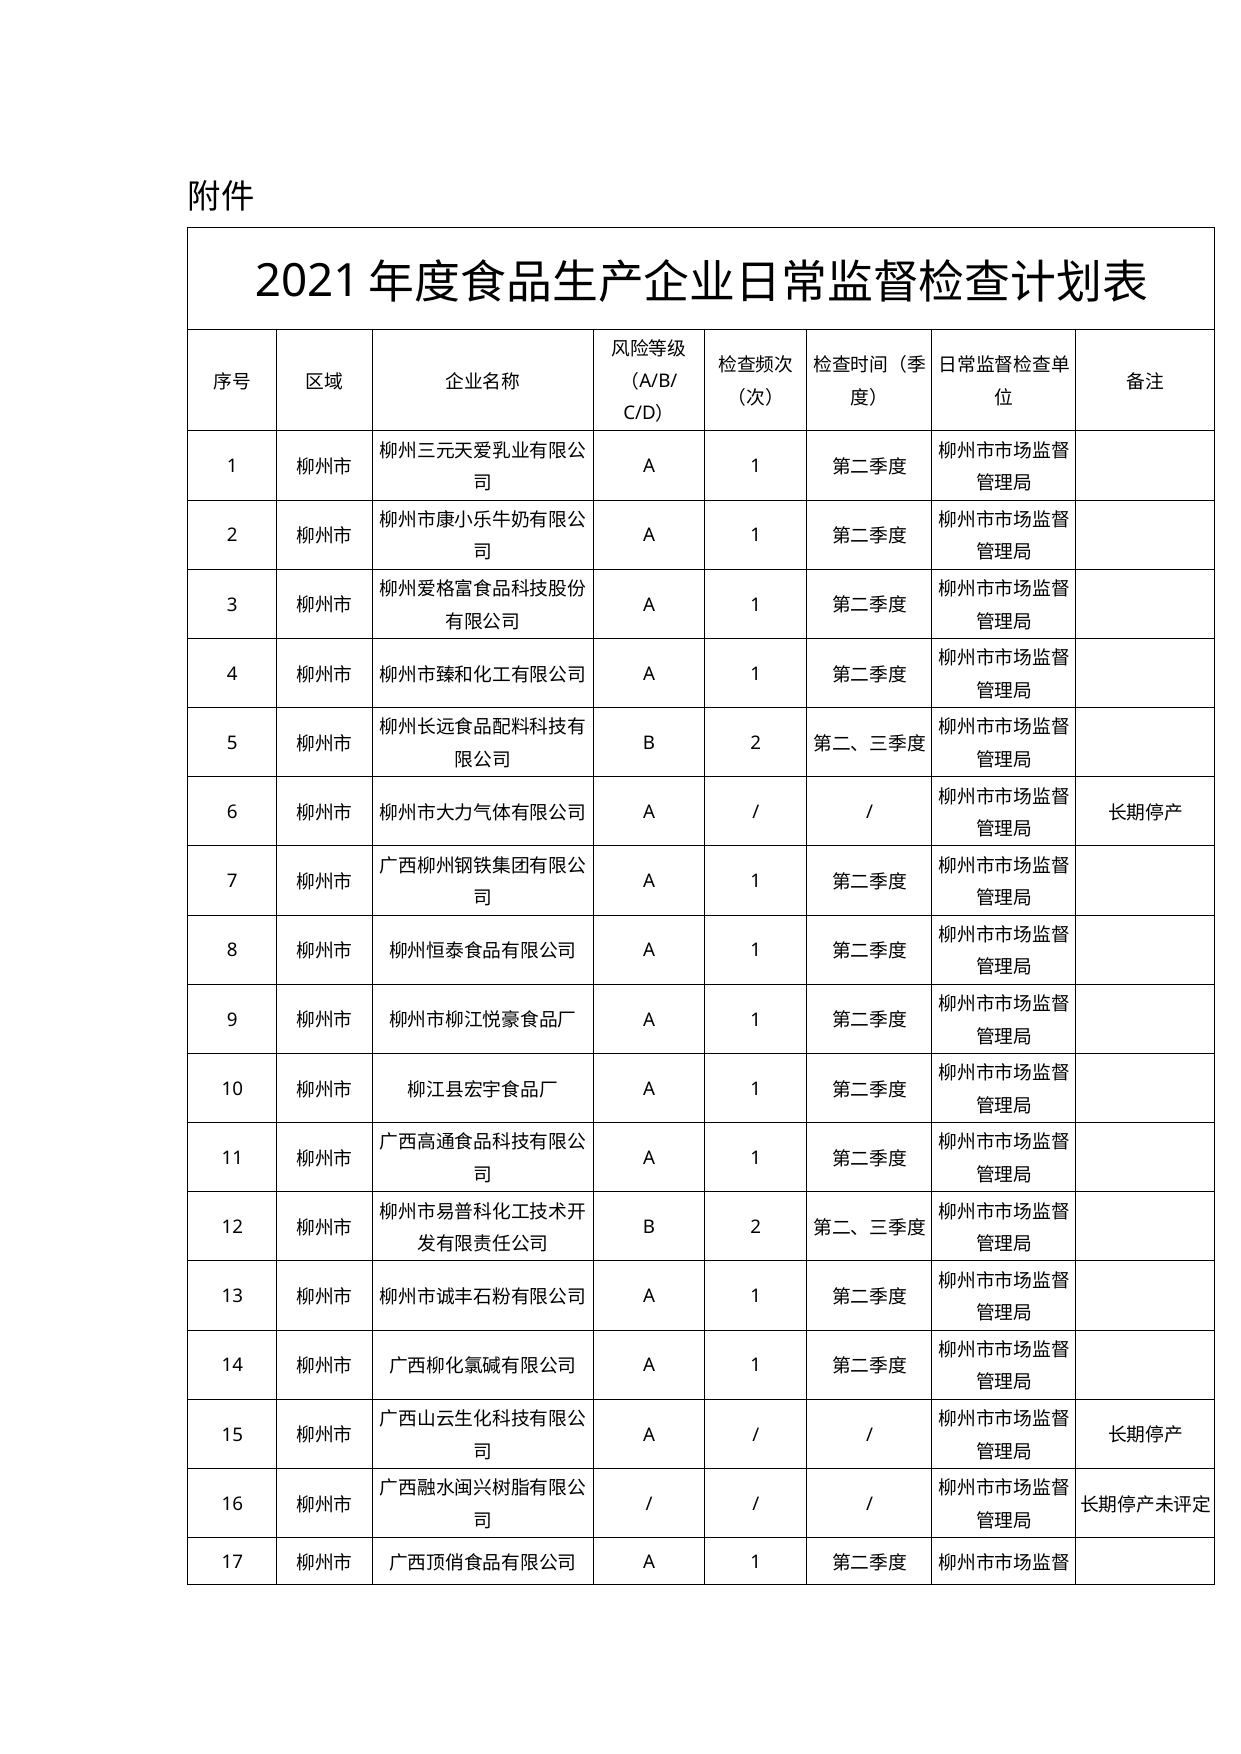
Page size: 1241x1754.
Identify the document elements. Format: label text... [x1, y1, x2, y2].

table_cell 柳州市 [277, 1469, 372, 1537]
table_cell [1076, 708, 1214, 776]
table_cell A [594, 431, 704, 499]
table_cell A [594, 1331, 704, 1399]
table_cell 柳州市市场监督管理局 [932, 1469, 1075, 1537]
table_cell 柳州市 [277, 1192, 372, 1260]
table_cell 第二季度 [807, 639, 931, 707]
table_cell 8 [188, 916, 276, 984]
table_cell 柳州市 [277, 916, 372, 984]
table_cell A [594, 777, 704, 845]
table_cell 柳州市诚丰石粉有限公司 [373, 1261, 593, 1329]
table_cell 第二季度 [807, 1331, 931, 1399]
table_cell 柳州市 [277, 501, 372, 569]
table_cell 广西柳化氯碱有限公司 [373, 1331, 593, 1399]
table_cell A [594, 985, 704, 1053]
table_cell A [594, 1123, 704, 1191]
table_cell 3 [188, 570, 276, 638]
table_cell [1076, 916, 1214, 984]
table_cell 第二、三季度 [807, 708, 931, 776]
table_cell 2 [188, 501, 276, 569]
table_cell 长期停产 [1076, 777, 1214, 845]
table_cell 广西顶俏食品有限公司 [373, 1538, 593, 1584]
table_cell 柳州市市场监督管理局 [932, 1054, 1075, 1122]
table_cell 9 [188, 985, 276, 1053]
table_cell 广西柳州钢铁集团有限公司 [373, 846, 593, 914]
table_cell [1076, 431, 1214, 499]
table_cell [1076, 639, 1214, 707]
table_cell 6 [188, 777, 276, 845]
table_cell 5 [188, 708, 276, 776]
table_cell 17 [188, 1538, 276, 1584]
table_cell 2 [705, 708, 806, 776]
table_cell 柳州市市场监督管理局 [932, 1123, 1075, 1191]
table_cell 柳州市 [277, 708, 372, 776]
table_cell 14 [188, 1331, 276, 1399]
table_cell 1 [705, 1123, 806, 1191]
table_cell 15 [188, 1400, 276, 1468]
table_cell A [594, 570, 704, 638]
table_cell 第二季度 [807, 431, 931, 499]
table_cell [1076, 1192, 1214, 1260]
table_cell B [594, 1192, 704, 1260]
table_cell 柳州市 [277, 1331, 372, 1399]
table_cell A [594, 1400, 704, 1468]
table_cell 12 [188, 1192, 276, 1260]
table_cell 柳州市 [277, 1400, 372, 1468]
table_cell 柳州市 [277, 777, 372, 845]
table_cell 广西山云生化科技有限公司 [373, 1400, 593, 1468]
table_cell B [594, 708, 704, 776]
table_cell / [807, 1469, 931, 1537]
table_cell 柳州市 [277, 846, 372, 914]
table_cell 第二季度 [807, 916, 931, 984]
table_cell 1 [705, 985, 806, 1053]
table_cell 第二季度 [807, 1538, 931, 1584]
table_cell 广西融水闽兴树脂有限公司 [373, 1469, 593, 1537]
table_cell 1 [188, 431, 276, 499]
table_cell 柳州市市场监督管理局 [932, 1192, 1075, 1260]
table_cell A [594, 1054, 704, 1122]
table_cell [1076, 1538, 1214, 1584]
table_cell 检查时间（季度） [807, 330, 931, 430]
table_cell 长期停产 [1076, 1400, 1214, 1468]
table_cell [1076, 846, 1214, 914]
table_cell 1 [705, 1261, 806, 1329]
table_cell 第二季度 [807, 1261, 931, 1329]
table_cell 第二季度 [807, 846, 931, 914]
table_cell 风险等级（A/B/C/D） [594, 330, 704, 430]
table_cell [1076, 570, 1214, 638]
table_cell 第二季度 [807, 570, 931, 638]
table_cell 1 [705, 1331, 806, 1399]
table_cell / [594, 1469, 704, 1537]
table_cell 1 [705, 639, 806, 707]
table_cell 1 [705, 570, 806, 638]
table_cell 4 [188, 639, 276, 707]
table_cell 柳州三元天爱乳业有限公司 [373, 431, 593, 499]
table_cell 区域 [277, 330, 372, 430]
table_cell 柳州市易普科化工技术开发有限责任公司 [373, 1192, 593, 1260]
table_cell 柳州市市场监督管理局 [932, 708, 1075, 776]
table_cell 柳州市 [277, 570, 372, 638]
table_cell 1 [705, 1538, 806, 1584]
table_cell / [705, 1400, 806, 1468]
table_cell 第二、三季度 [807, 1192, 931, 1260]
table_cell 柳州市市场监督管理局 [932, 1400, 1075, 1468]
table_cell 柳州市市场监督管理局 [932, 1331, 1075, 1399]
table_cell 柳州市市场监督管理局 [932, 985, 1075, 1053]
table_cell 2 [705, 1192, 806, 1260]
table_cell 第二季度 [807, 1123, 931, 1191]
table_cell [1076, 985, 1214, 1053]
table_cell 柳州市 [277, 1054, 372, 1122]
table_cell [1076, 1261, 1214, 1329]
table_cell A [594, 916, 704, 984]
table_cell / [705, 1469, 806, 1537]
table_cell 11 [188, 1123, 276, 1191]
table_cell 柳州市康小乐牛奶有限公司 [373, 501, 593, 569]
table_cell 16 [188, 1469, 276, 1537]
table_cell 企业名称 [373, 330, 593, 430]
table_cell / [807, 777, 931, 845]
table_cell [1076, 1331, 1214, 1399]
table_cell 柳州市市场监督管理局 [932, 1538, 1075, 1584]
table_cell 柳州市市场监督管理局 [932, 570, 1075, 638]
table_cell 柳州市 [277, 639, 372, 707]
table_cell 柳州市市场监督管理局 [932, 777, 1075, 845]
table_cell 柳州长远食品配料科技有限公司 [373, 708, 593, 776]
table_cell 第二季度 [807, 985, 931, 1053]
table_cell / [705, 777, 806, 845]
table_cell 柳州市臻和化工有限公司 [373, 639, 593, 707]
table_cell 1 [705, 1054, 806, 1122]
table_cell 柳州恒泰食品有限公司 [373, 916, 593, 984]
table_cell 1 [705, 846, 806, 914]
table_cell 广西高通食品科技有限公司 [373, 1123, 593, 1191]
table_cell A [594, 846, 704, 914]
table_cell 10 [188, 1054, 276, 1122]
table_cell 1 [705, 431, 806, 499]
table_cell 1 [705, 916, 806, 984]
table_cell 备注 [1076, 330, 1214, 430]
table_cell 长期停产未评定 [1076, 1469, 1214, 1537]
table_cell 第二季度 [807, 501, 931, 569]
table_cell 柳州市市场监督管理局 [932, 639, 1075, 707]
table_cell 柳州市市场监督管理局 [932, 431, 1075, 499]
table_cell A [594, 501, 704, 569]
table_cell 柳江县宏宇食品厂 [373, 1054, 593, 1122]
table_cell 柳州市市场监督管理局 [932, 1261, 1075, 1329]
table_cell 柳州市 [277, 431, 372, 499]
table_cell 日常监督检查单位 [932, 330, 1075, 430]
text 附件 [187, 162, 1053, 227]
table_cell A [594, 1538, 704, 1584]
table_cell 柳州市 [277, 1261, 372, 1329]
table_cell 7 [188, 846, 276, 914]
table_cell [1076, 1054, 1214, 1122]
table_cell 13 [188, 1261, 276, 1329]
table_cell [1076, 501, 1214, 569]
table_cell 序号 [188, 330, 276, 430]
table_cell [1076, 1123, 1214, 1191]
table_header 2021年度食品生产企业日常监督检查计划表 [188, 228, 1214, 329]
table_cell 柳州市大力气体有限公司 [373, 777, 593, 845]
table_cell 1 [705, 501, 806, 569]
table_cell 检查频次（次） [705, 330, 806, 430]
table_cell A [594, 1261, 704, 1329]
table_cell 柳州市市场监督管理局 [932, 846, 1075, 914]
table_cell 柳州市 [277, 1538, 372, 1584]
table_cell 柳州市市场监督管理局 [932, 501, 1075, 569]
table_cell 柳州市 [277, 985, 372, 1053]
table_cell 柳州市柳江悦豪食品厂 [373, 985, 593, 1053]
table_cell 柳州市市场监督管理局 [932, 916, 1075, 984]
table_cell 柳州市 [277, 1123, 372, 1191]
table_cell 柳州爱格富食品科技股份有限公司 [373, 570, 593, 638]
table_cell 第二季度 [807, 1054, 931, 1122]
table_cell / [807, 1400, 931, 1468]
table_cell A [594, 639, 704, 707]
